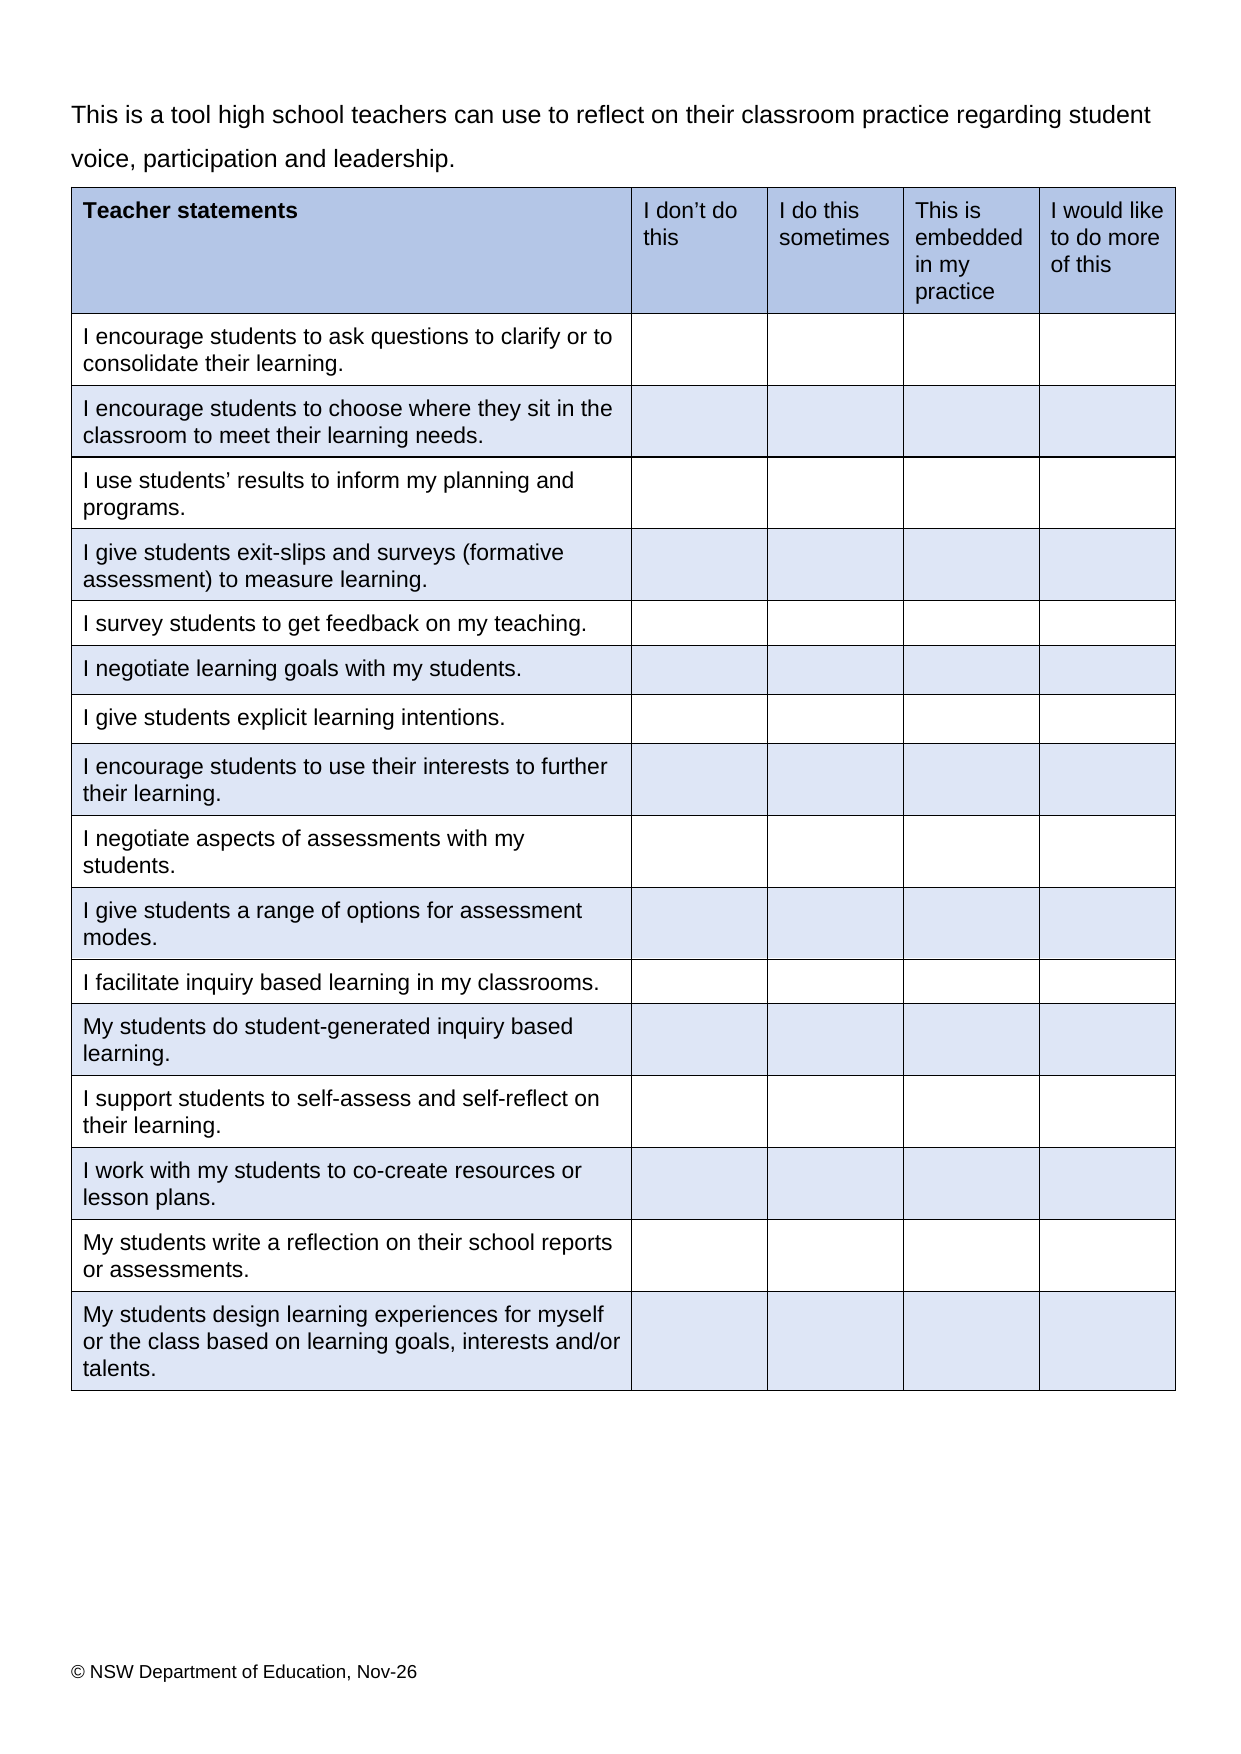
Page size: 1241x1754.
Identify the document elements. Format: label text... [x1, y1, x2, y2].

table_cell [1040, 386, 1175, 456]
table_cell [1040, 960, 1175, 1003]
table_cell [1040, 1004, 1175, 1075]
table_cell [632, 888, 767, 958]
table_cell [632, 1004, 767, 1075]
table_cell [632, 695, 767, 743]
table_cell [904, 314, 1039, 384]
table_cell [632, 458, 767, 528]
table_cell [632, 816, 767, 887]
table_cell [768, 1148, 903, 1219]
table_cell [1040, 1292, 1175, 1390]
table_cell My students do student-generated inquiry based learning. [72, 1004, 631, 1075]
table_cell [768, 1004, 903, 1075]
table_cell [768, 1292, 903, 1390]
table_header I would like to do more of this [1040, 188, 1175, 313]
table_cell [904, 601, 1039, 645]
table_cell [632, 960, 767, 1003]
table_cell [632, 1292, 767, 1390]
table_cell [904, 1292, 1039, 1390]
table_cell [768, 1076, 903, 1147]
table_header I don’t do this [632, 188, 767, 313]
table_cell [632, 314, 767, 384]
table_cell [1040, 888, 1175, 958]
table_cell [1040, 695, 1175, 743]
table_cell [768, 529, 903, 600]
table_cell [768, 888, 903, 958]
table_cell [1040, 1220, 1175, 1291]
table_cell [768, 695, 903, 743]
table_cell [1040, 646, 1175, 694]
table_cell [904, 1004, 1039, 1075]
table_cell My students write a reflection on their school reports or assessments. [72, 1220, 631, 1291]
table_cell [632, 646, 767, 694]
table_cell I give students explicit learning intentions. [72, 695, 631, 743]
table_cell My students design learning experiences for myself or the class based on learning goals, interests and/or talents. [72, 1292, 631, 1390]
table_cell [768, 960, 903, 1003]
table_cell I give students exit-slips and surveys (formative assessment) to measure learning. [72, 529, 631, 600]
table_cell [632, 529, 767, 600]
table_cell I survey students to get feedback on my teaching. [72, 601, 631, 645]
table_cell [768, 646, 903, 694]
table_cell [1040, 314, 1175, 384]
table_cell [768, 386, 903, 456]
table_cell [632, 744, 767, 815]
table_header I do this sometimes [768, 188, 903, 313]
table_cell [1040, 458, 1175, 528]
table_cell [768, 458, 903, 528]
table_cell [904, 458, 1039, 528]
table_cell I work with my students to co-create resources or lesson plans. [72, 1148, 631, 1219]
table_cell [768, 601, 903, 645]
table_cell [904, 529, 1039, 600]
table_cell [632, 1220, 767, 1291]
table_cell [904, 1076, 1039, 1147]
table_cell [1040, 1148, 1175, 1219]
table_cell [904, 1148, 1039, 1219]
table_cell [632, 1076, 767, 1147]
table_cell [904, 960, 1039, 1003]
table_cell [1040, 601, 1175, 645]
table_cell I negotiate aspects of assessments with my students. [72, 816, 631, 887]
table_cell [904, 744, 1039, 815]
table_cell [768, 314, 903, 384]
table_cell [1040, 744, 1175, 815]
table_cell I use students’ results to inform my planning and programs. [72, 458, 631, 528]
table_cell I encourage students to ask questions to clarify or to consolidate their learning. [72, 314, 631, 384]
table_cell [904, 695, 1039, 743]
table_cell [904, 1220, 1039, 1291]
table_cell [1040, 816, 1175, 887]
table_header This is embedded in my practice [904, 188, 1039, 313]
table_cell [904, 646, 1039, 694]
table_cell [1040, 529, 1175, 600]
table_cell [768, 744, 903, 815]
table_cell [632, 601, 767, 645]
table_cell I give students a range of options for assessment modes. [72, 888, 631, 958]
table_cell [904, 888, 1039, 958]
table_cell [632, 1148, 767, 1219]
table_cell I facilitate inquiry based learning in my classrooms. [72, 960, 631, 1003]
table_cell I support students to self-assess and self-reflect on their learning. [72, 1076, 631, 1147]
table_cell [1040, 1076, 1175, 1147]
table_header Teacher statements [72, 188, 631, 313]
table_cell [904, 816, 1039, 887]
table_cell [904, 386, 1039, 456]
text This is a tool high school teachers can use to reflect on their classroom practice regarding student voice, participation and leadership. [71, 100, 1169, 172]
table_cell I encourage students to use their interests to further their learning. [72, 744, 631, 815]
table_cell [632, 386, 767, 456]
table_cell [768, 816, 903, 887]
table_cell [768, 1220, 903, 1291]
table_cell I encourage students to choose where they sit in the classroom to meet their learning needs. [72, 386, 631, 456]
table_cell I negotiate learning goals with my students. [72, 646, 631, 694]
